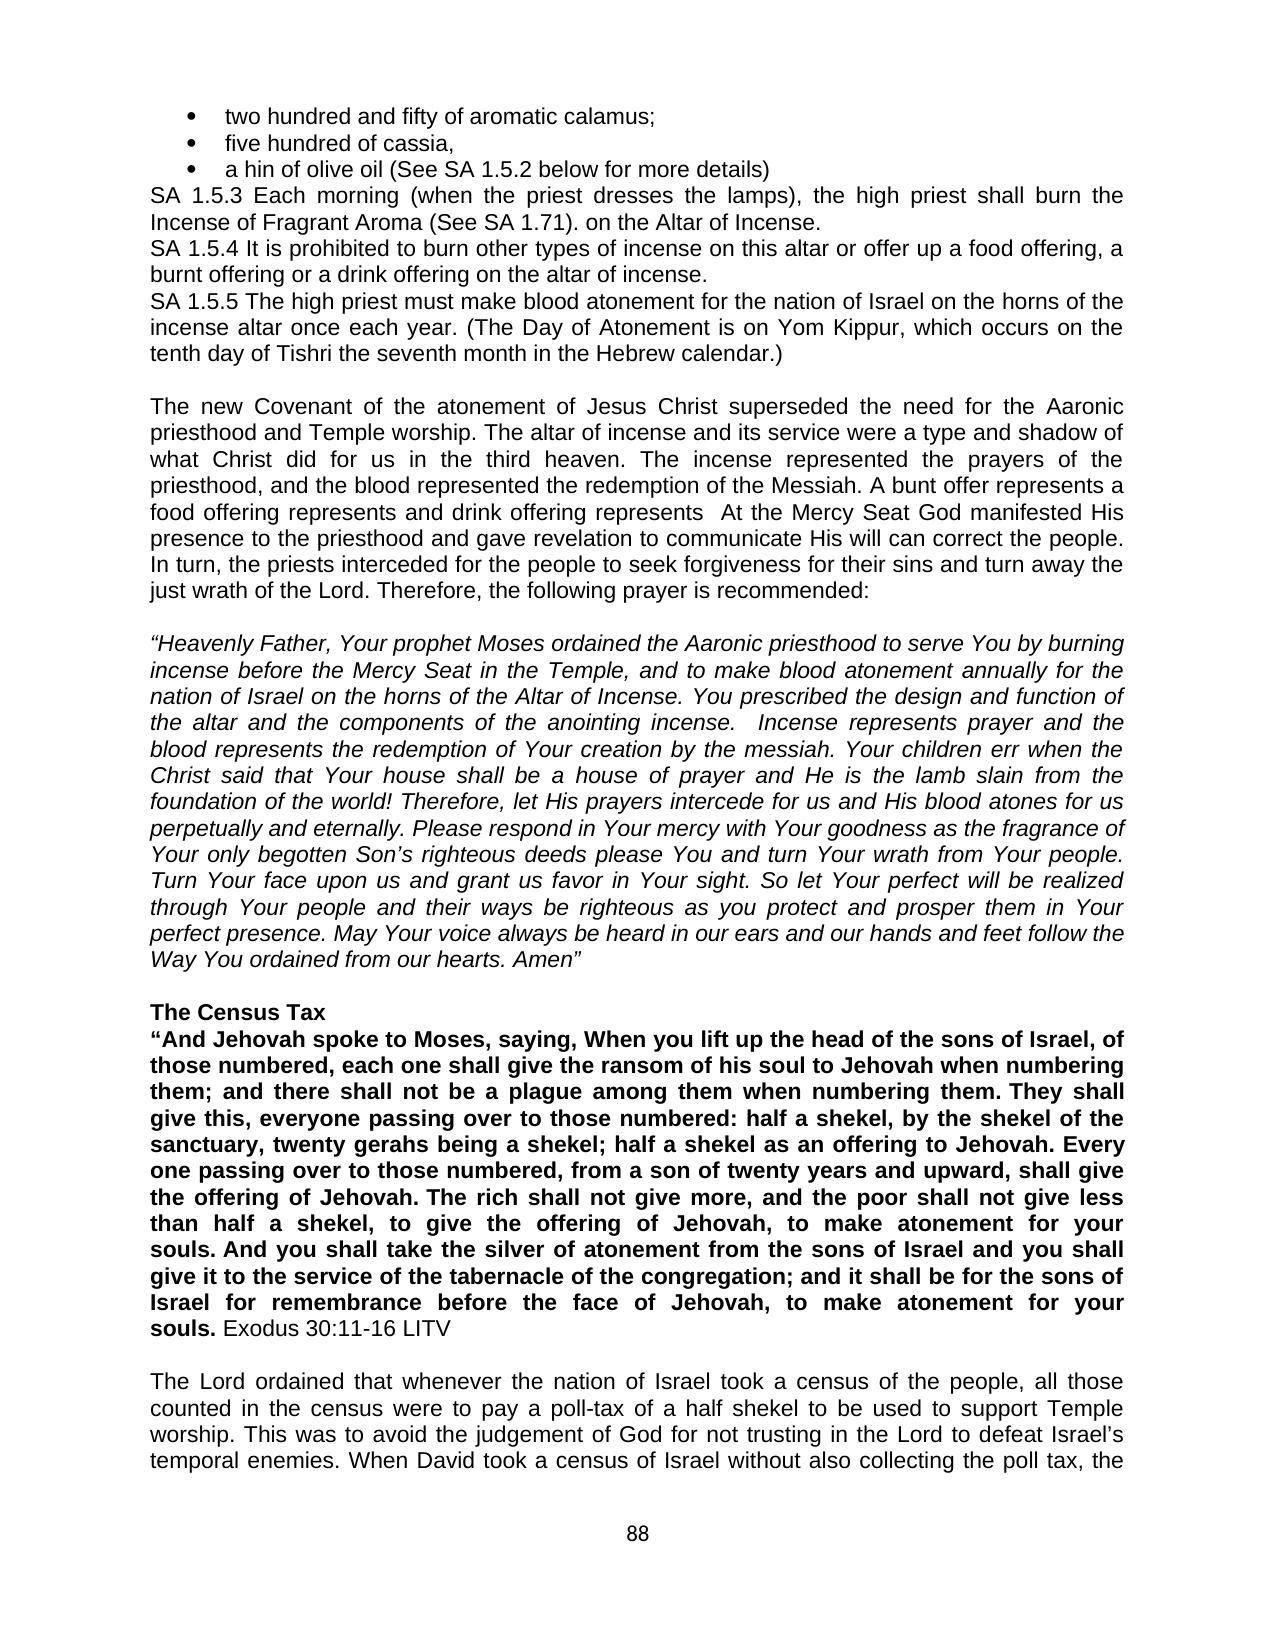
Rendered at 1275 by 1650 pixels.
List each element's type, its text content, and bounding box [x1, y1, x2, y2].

text “Heavenly Father, Your prophet Moses ordained the Aaronic priesthood to serve You by burning incense before the Mercy Seat in the Temple, and to make blood atonement annually for the nation of Israel on the horns of the Altar of Incense. You prescribed the design and function of the altar and the components of the anointing incense. Incense represents prayer and the blood represents the redemption of Your creation by the messiah. Your children err when the Christ said that Your house shall be a house of prayer and He is the lamb slain from the foundation of the world! Therefore, let His prayers intercede for us and His blood atones for us perpetually and eternally. Please respond in Your mercy with Your goodness as the fragrance of Your only begotten Son’s righteous deeds please You and turn Your wrath from Your people. Turn Your face upon us and grant us favor in Your sight. So let Your perfect will be realized through Your people and their ways be righteous as you protect and prosper them in Your perfect presence. May Your voice always be heard in our ears and our hands and feet follow the Way You ordained from our hearts. Amen” [150, 630, 1125, 973]
text SA 1.5.5 The high priest must make blood atonement for the nation of Israel on the horns of the incense altar once each year. (The Day of Atonement is on Yom Kippur, which occurs on the tenth day of Tishri the seventh month in the Hebrew calendar.) [150, 288, 1125, 367]
text The Census Tax [150, 999, 1125, 1026]
list a hin of olive oil (See SA 1.5.2 below for more details) [187, 156, 1125, 182]
text SA 1.5.4 It is prohibited to burn other types of incense on this altar or offer up a food offering, a burnt offering or a drink offering on the altar of incense. [150, 235, 1125, 288]
text The new Covenant of the atonement of Jesus Christ superseded the need for the Aaronic priesthood and Temple worship. The altar of incense and its service were a type and shadow of what Christ did for us in the third heaven. The incense represented the prayers of the priesthood, and the blood represented the redemption of the Messiah. A bunt offer represents a food offering represents and drink offering represents At the Mercy Seat God manifested His presence to the priesthood and gave revelation to communicate His will can correct the people. In turn, the priests interceded for the people to seek forgiveness for their sins and turn away the just wrath of the Lord. Therefore, the following prayer is recommended: [150, 393, 1125, 604]
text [150, 1368, 1125, 1473]
list two hundred and fifty of aromatic calamus; [187, 103, 1125, 129]
list five hundred of cassia, [187, 129, 1125, 156]
text SA 1.5.3 Each morning (when the priest dresses the lamps), the high priest shall burn the Incense of Fragrant Aroma (See SA 1.71). on the Altar of Incense. [150, 182, 1125, 235]
text “And Jehovah spoke to Moses, saying, When you lift up the head of the sons of Israel, of those numbered, each one shall give the ransom of his soul to Jehovah when numbering them; and there shall not be a plague among them when numbering them. They shall give this, everyone passing over to those numbered: half a shekel, by the shekel of the sanctuary, twenty gerahs being a shekel; half a shekel as an offering to Jehovah. Every one passing over to those numbered, from a son of twenty years and upward, shall give the offering of Jehovah. The rich shall not give more, and the poor shall not give less than half a shekel, to give the offering of Jehovah, to make atonement for your souls. And you shall take the silver of atonement from the sons of Israel and you shall give it to the service of the tabernacle of the congregation; and it shall be for the sons of Israel for remembrance before the face of Jehovah, to make atonement for your souls. Exodus 30:11-16 LITV [150, 1026, 1125, 1342]
